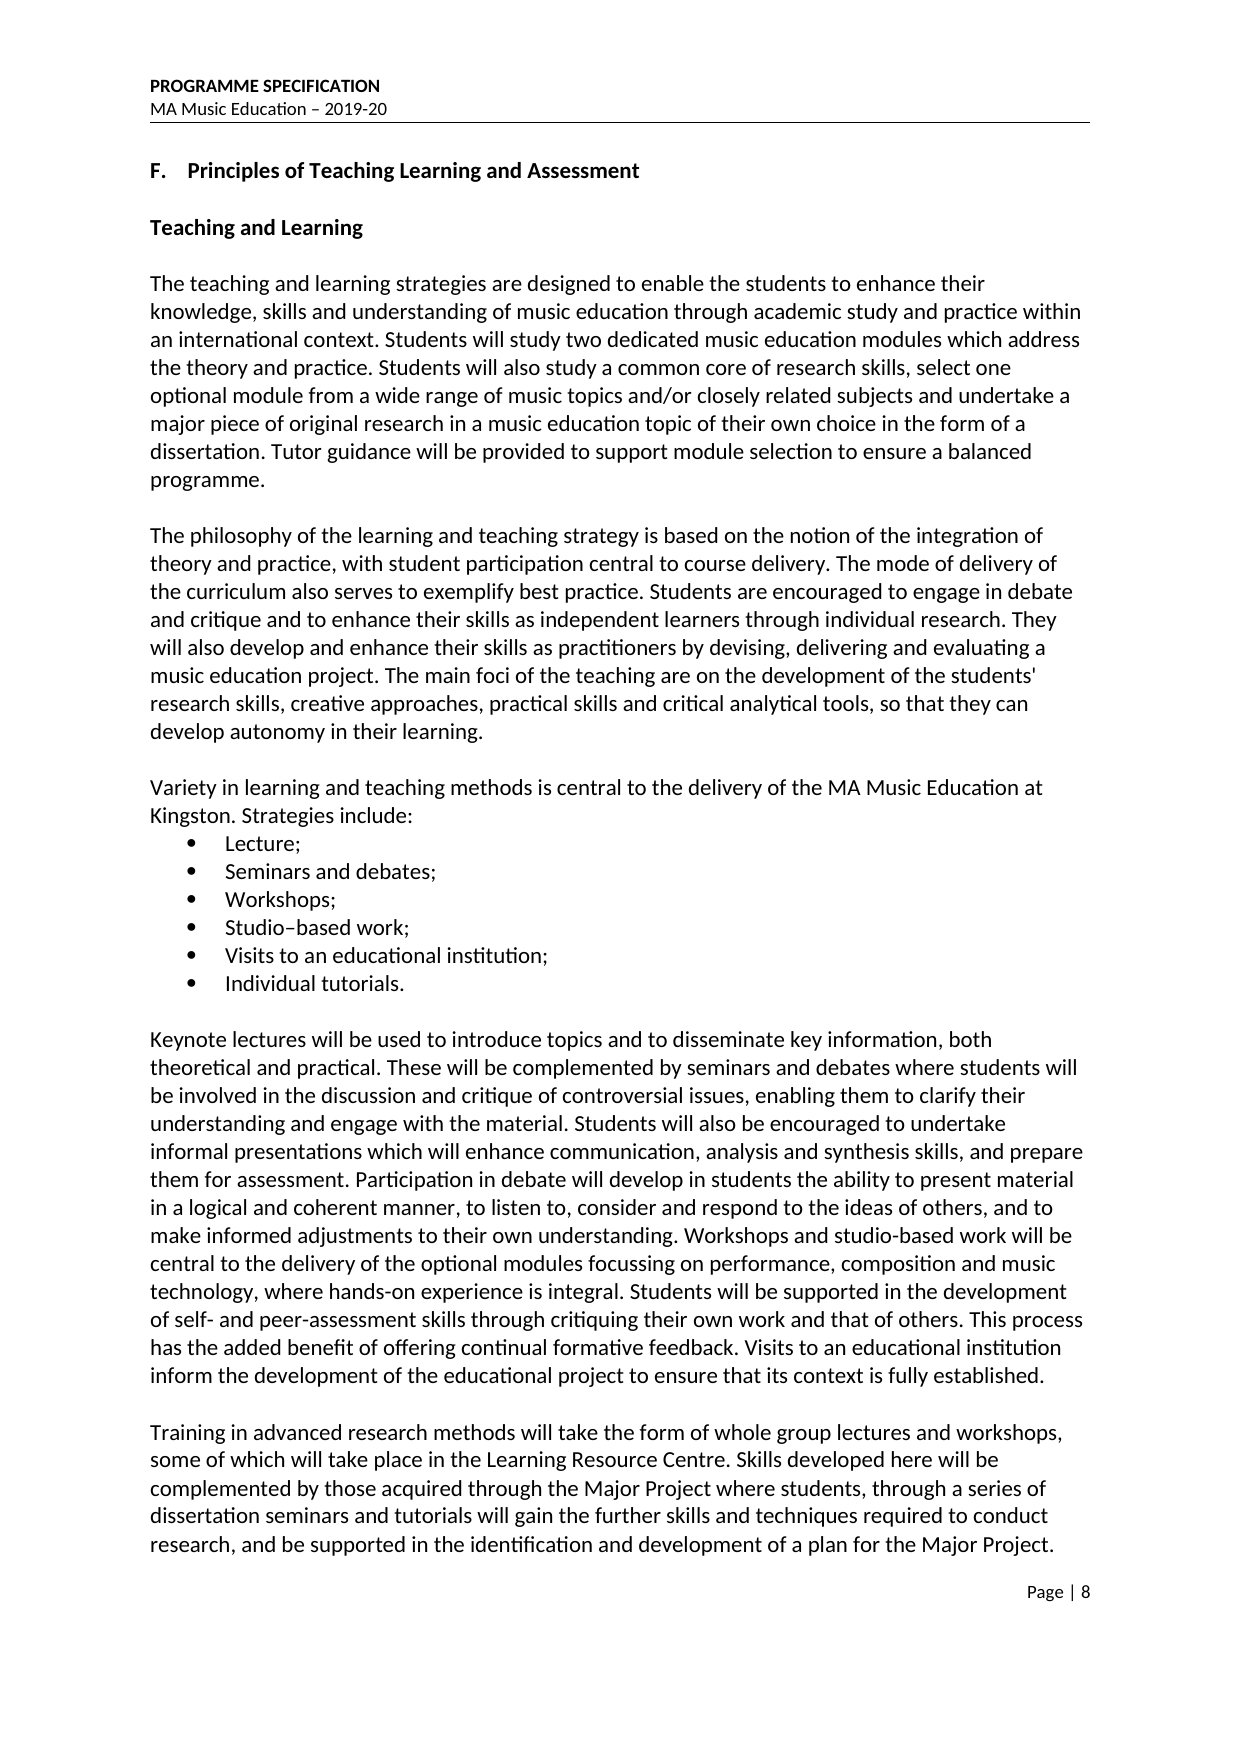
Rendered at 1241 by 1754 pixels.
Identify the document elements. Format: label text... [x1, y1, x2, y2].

text Keynote lectures will be used to introduce topics and to disseminate key information, both theoretical and practical. These will be complemented by seminars and debates where students will be involved in the discussion and critique of controversial issues, enabling them to clarify their understanding and engage with the material. Students will also be encouraged to undertake informal presentations which will enhance communication, analysis and synthesis skills, and prepare them for assessment. Participation in debate will develop in students the ability to present material in a logical and coherent manner, to listen to, consider and respond to the ideas of others, and to make informed adjustments to their own understanding. Workshops and studio-based work will be central to the delivery of the optional modules focussing on performance, composition and music technology, where hands-on experience is integral. Students will be supported in the development of self- and peer-assessment skills through critiquing their own work and that of others. This process has the added benefit of offering continual formative feedback. Visits to an educational institution inform the development of the educational project to ensure that its context is fully established. [150, 1025, 1090, 1389]
list Individual tutorials. [187, 969, 1090, 997]
text The philosophy of the learning and teaching strategy is based on the notion of the integration of theory and practice, with student participation central to course delivery. The mode of delivery of the curriculum also serves to exemplify best practice. Students are encouraged to engage in debate and critique and to enhance their skills as independent learners through individual research. They will also develop and enhance their skills as practitioners by devising, delivering and evaluating a music education project. The main foci of the teaching are on the development of the students' research skills, creative approaches, practical skills and critical analytical tools, so that they can develop autonomy in their learning. [150, 521, 1090, 745]
list Studio–based work; [187, 913, 1090, 941]
list Seminars and debates; [187, 857, 1090, 885]
list Visits to an educational institution; [187, 941, 1090, 969]
text The teaching and learning strategies are designed to enable the students to enhance their knowledge, skills and understanding of music education through academic study and practice within an international context. Students will study two dedicated music education modules which address the theory and practice. Students will also study a common core of research skills, select one optional module from a wide range of music topics and/or closely related subjects and undertake a major piece of original research in a music education topic of their own choice in the form of a dissertation. Tutor guidance will be provided to support module selection to ensure a balanced programme. [150, 269, 1090, 493]
list Lecture; [187, 829, 1090, 857]
list Principles of Teaching Learning and Assessment [150, 157, 1090, 185]
text Training in advanced research methods will take the form of whole group lectures and workshops, some of which will take place in the Learning Resource Centre. Skills developed here will be complemented by those acquired through the Major Project where students, through a series of dissertation seminars and tutorials will gain the further skills and techniques required to conduct research, and be supported in the identification and development of a plan for the Major Project. [150, 1418, 1090, 1558]
text Teaching and Learning [150, 213, 1090, 241]
list Workshops; [187, 885, 1090, 913]
text Variety in learning and teaching methods is central to the delivery of the MA Music Education at Kingston. Strategies include: [150, 773, 1090, 829]
